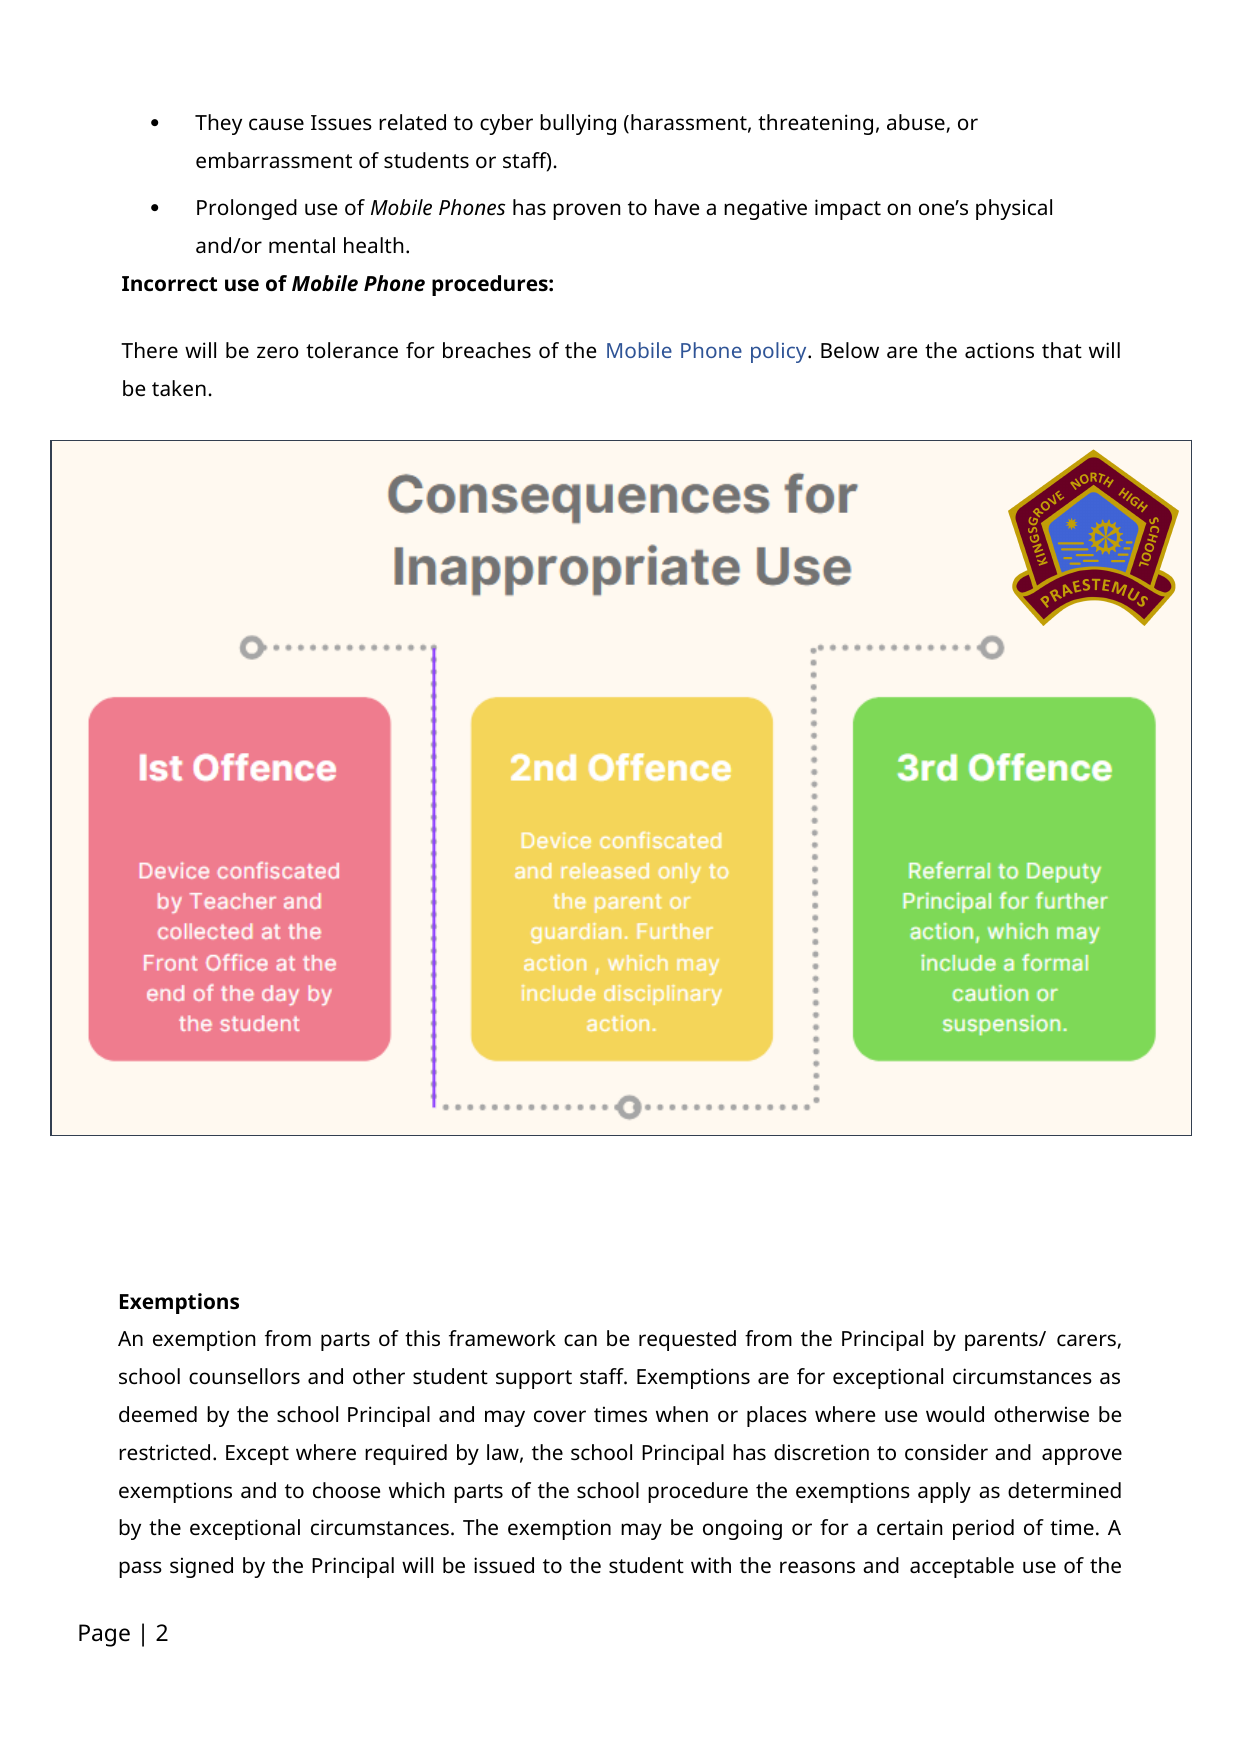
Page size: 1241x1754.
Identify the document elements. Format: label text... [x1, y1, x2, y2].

subtitle Exemptions [118, 1287, 1161, 1315]
list There will be zero tolerance for breaches of the Mobile Phone policy. Below are the actions that will be taken. [121, 336, 1122, 403]
picture [52, 413, 1191, 1135]
subtitle Incorrect use of Mobile Phone procedures: [121, 269, 1161, 297]
list They cause Issues related to cyber bullying (harassment, threatening, abuse, or embarrassment of students or staff). [151, 108, 1078, 174]
list Prolonged use of Mobile Phones has proven to have a negative impact on one’s physical and/or mental health. [151, 193, 1078, 259]
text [118, 1324, 1122, 1580]
